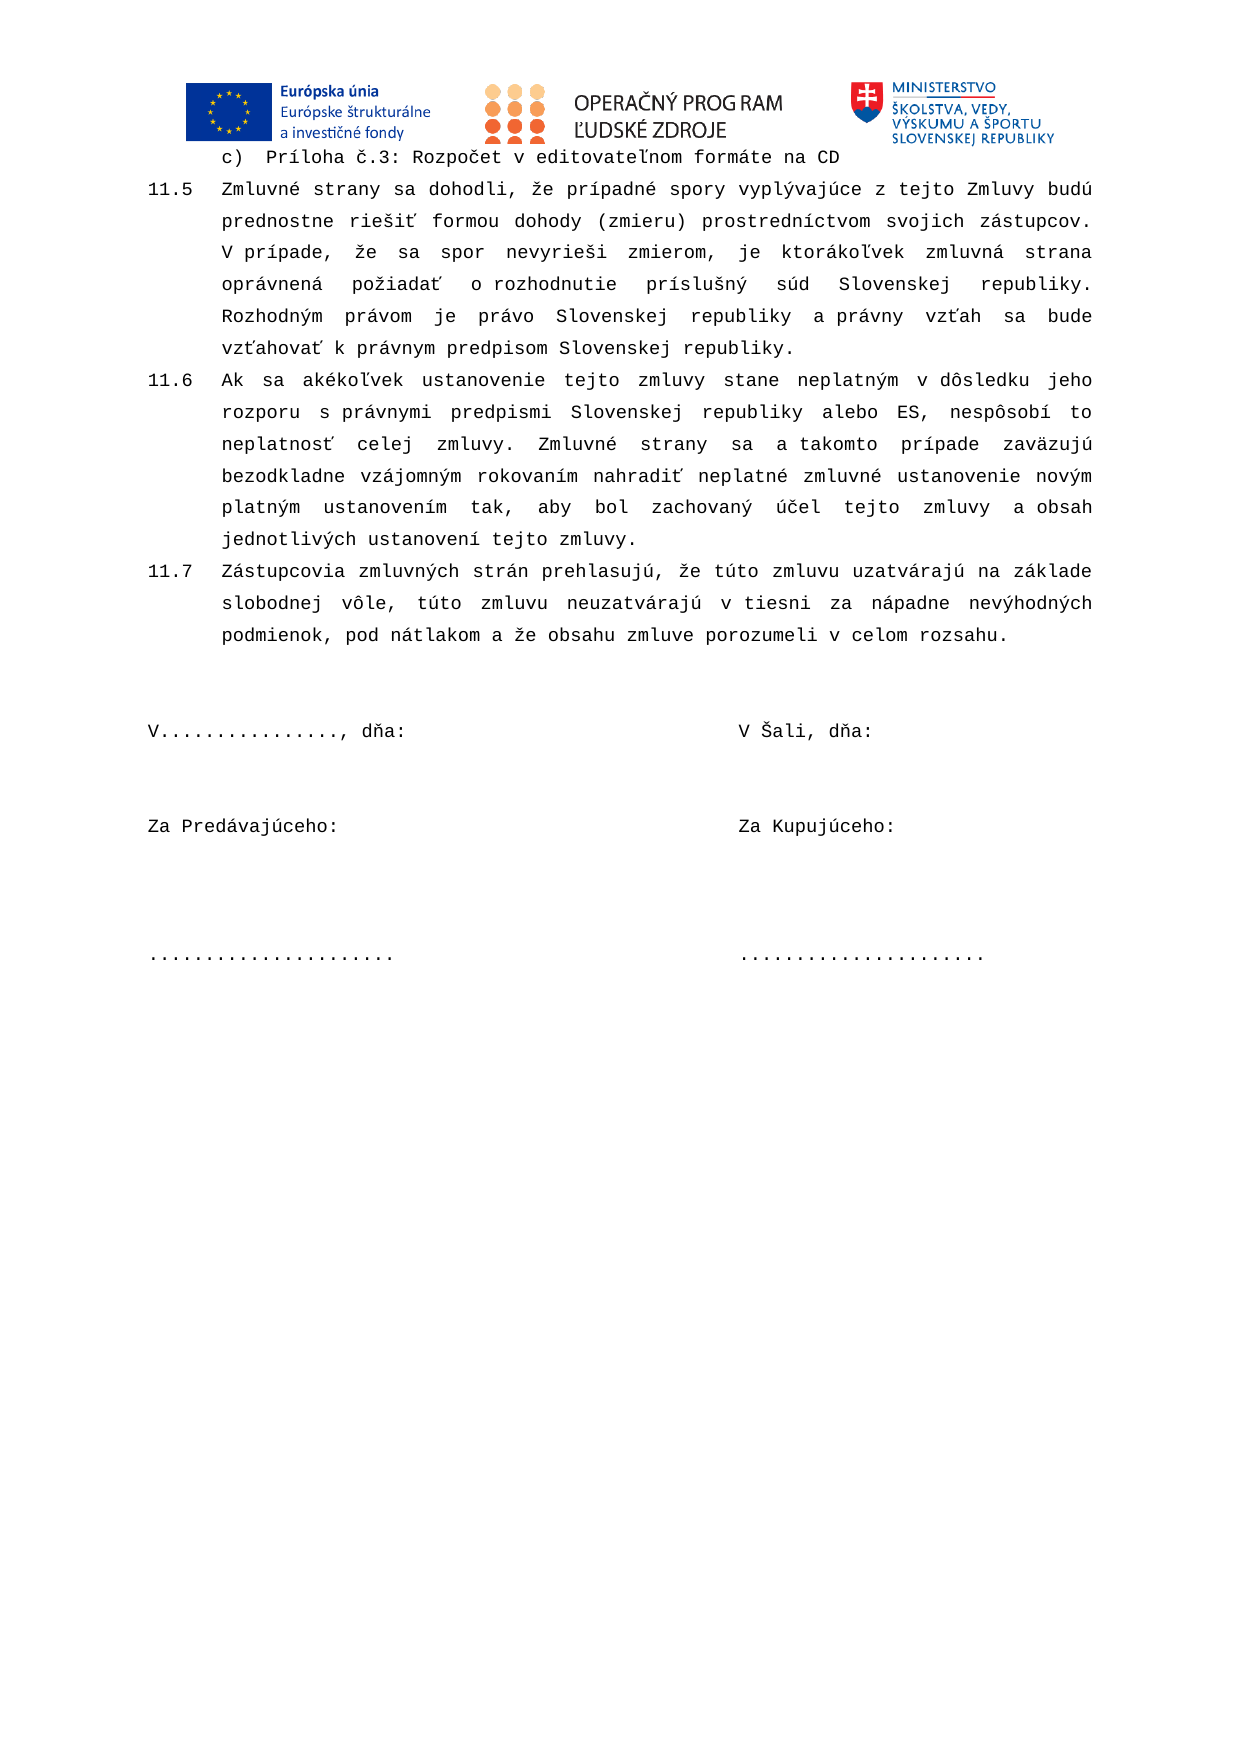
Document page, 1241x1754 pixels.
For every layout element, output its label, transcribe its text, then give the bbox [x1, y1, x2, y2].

text 11.7 Zástupcovia zmluvných strán prehlasujú, že túto zmluvu uzatvárajú na základe slobodnej vôle, túto zmluvu neuzatvárajú v tiesni za nápadne nevýhodných podmienok, pod nátlakom a že obsahu zmluve porozumeli v celom rozsahu. [148, 562, 1093, 647]
picture [185, 82, 431, 142]
text 11.6 Ak sa akékoľvek ustanovenie tejto zmluvy stane neplatným v dôsledku jeho rozporu s právnymi predpismi Slovenskej republiky alebo ES, nespôsobí to neplatnosť celej zmluvy. Zmluvné strany sa a takomto prípade zaväzujú bezodkladne vzájomným rokovaním nahradiť neplatné zmluvné ustanovenie novým platným ustanovením tak, aby bol zachovaný účel tejto zmluvy a obsah jednotlivých ustanovení tejto zmluvy. [148, 371, 1093, 551]
text Za Predávajúceho: Za Kupujúceho: [148, 817, 1093, 838]
text 11.5 Zmluvné strany sa dohodli, že prípadné spory vyplývajúce z tejto Zmluvy budú prednostne riešiť formou dohody (zmieru) prostredníctvom svojich zástupcov. V prípade, že sa spor nevyrieši zmierom, je ktorákoľvek zmluvná strana oprávnená požiadať o rozhodnutie príslušný súd Slovenskej republiky. Rozhodným právom je právo Slovenskej republiky a právny vzťah sa bude vzťahovať k právnym predpisom Slovenskej republiky. [148, 179, 1093, 360]
picture [485, 84, 782, 144]
text c) Príloha č.3: Rozpočet v editovateľnom formáte na CD [221, 148, 1093, 169]
text ...................... ...................... [148, 944, 1093, 966]
text V................, dňa: V Šali, dňa: [148, 721, 1093, 743]
picture [849, 81, 1056, 147]
